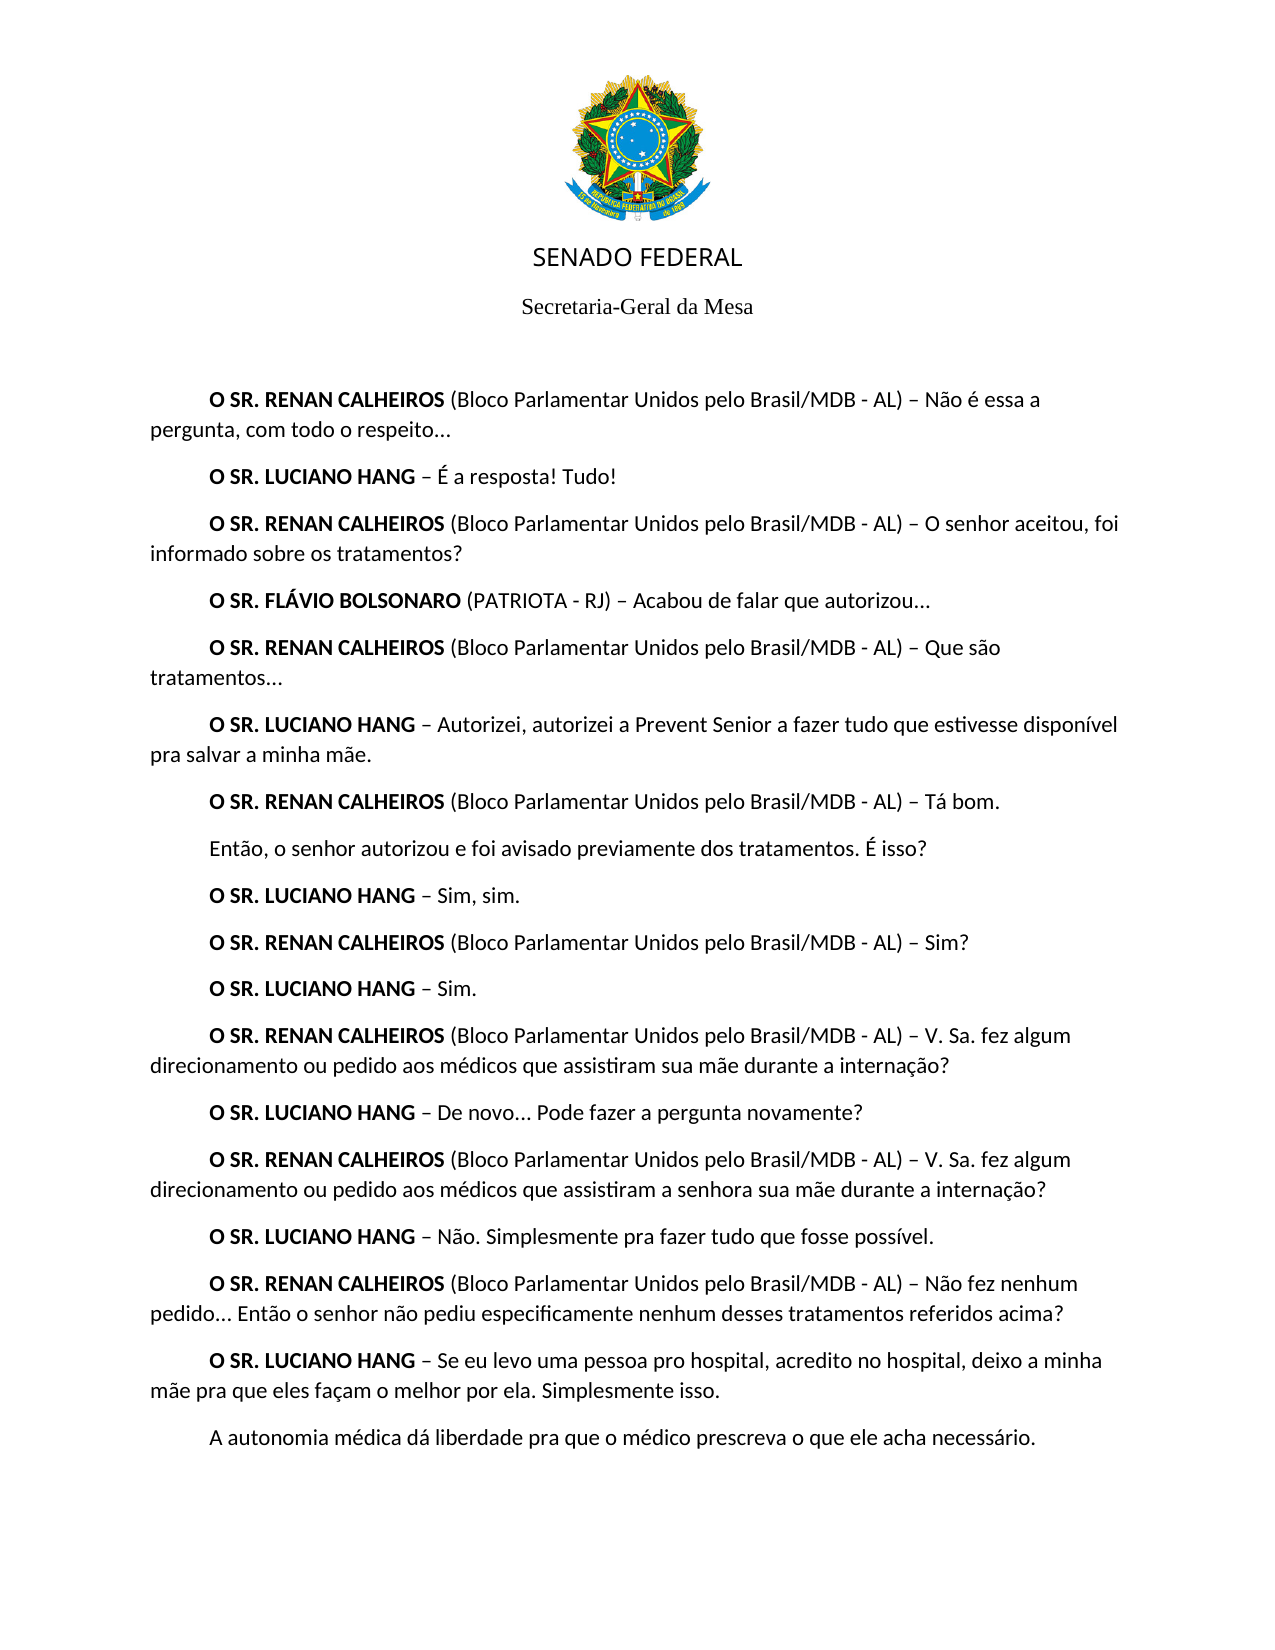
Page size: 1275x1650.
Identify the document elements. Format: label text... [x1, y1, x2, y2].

text O SR. RENAN CALHEIROS (Bloco Parlamentar Unidos pelo Brasil/MDB - AL) – Sim? [150, 928, 1125, 956]
text O SR. LUCIANO HANG – Se eu levo uma pessoa pro hospital, acredito no hospital, deixo a minha mãe pra que eles façam o melhor por ela. Simplesmente isso. [150, 1346, 1125, 1405]
text O SR. RENAN CALHEIROS (Bloco Parlamentar Unidos pelo Brasil/MDB - AL) – Não é essa a pergunta, com todo o respeito... [150, 385, 1125, 443]
text O SR. FLÁVIO BOLSONARO (PATRIOTA - RJ) – Acabou de falar que autorizou... [150, 586, 1125, 614]
text O SR. LUCIANO HANG – Sim, sim. [150, 881, 1125, 909]
text O SR. RENAN CALHEIROS (Bloco Parlamentar Unidos pelo Brasil/MDB - AL) – V. Sa. fez algum direcionamento ou pedido aos médicos que assistiram sua mãe durante a internação? [150, 1021, 1125, 1080]
text O SR. RENAN CALHEIROS (Bloco Parlamentar Unidos pelo Brasil/MDB - AL) – Que são tratamentos... [150, 633, 1125, 691]
text A autonomia médica dá liberdade pra que o médico prescreva o que ele acha necessário. [150, 1423, 1125, 1452]
text O SR. RENAN CALHEIROS (Bloco Parlamentar Unidos pelo Brasil/MDB - AL) – Tá bom. [150, 787, 1125, 815]
text O SR. RENAN CALHEIROS (Bloco Parlamentar Unidos pelo Brasil/MDB - AL) – V. Sa. fez algum direcionamento ou pedido aos médicos que assistiram a senhora sua mãe durante a internação? [150, 1145, 1125, 1204]
text Então, o senhor autorizou e foi avisado previamente dos tratamentos. É isso? [150, 834, 1125, 862]
text O SR. RENAN CALHEIROS (Bloco Parlamentar Unidos pelo Brasil/MDB - AL) – O senhor aceitou, foi informado sobre os tratamentos? [150, 509, 1125, 567]
text O SR. LUCIANO HANG – É a resposta! Tudo! [150, 462, 1125, 490]
text O SR. LUCIANO HANG – Não. Simplesmente pra fazer tudo que fosse possível. [150, 1222, 1125, 1251]
text O SR. RENAN CALHEIROS (Bloco Parlamentar Unidos pelo Brasil/MDB - AL) – Não fez nenhum pedido... Então o senhor não pediu especificamente nenhum desses tratamentos referidos acima? [150, 1269, 1125, 1328]
picture [564, 75, 711, 221]
text O SR. LUCIANO HANG – Autorizei, autorizei a Prevent Senior a fazer tudo que estivesse disponível pra salvar a minha mãe. [150, 710, 1125, 768]
text O SR. LUCIANO HANG – Sim. [150, 974, 1125, 1003]
text O SR. LUCIANO HANG – De novo... Pode fazer a pergunta novamente? [150, 1098, 1125, 1127]
